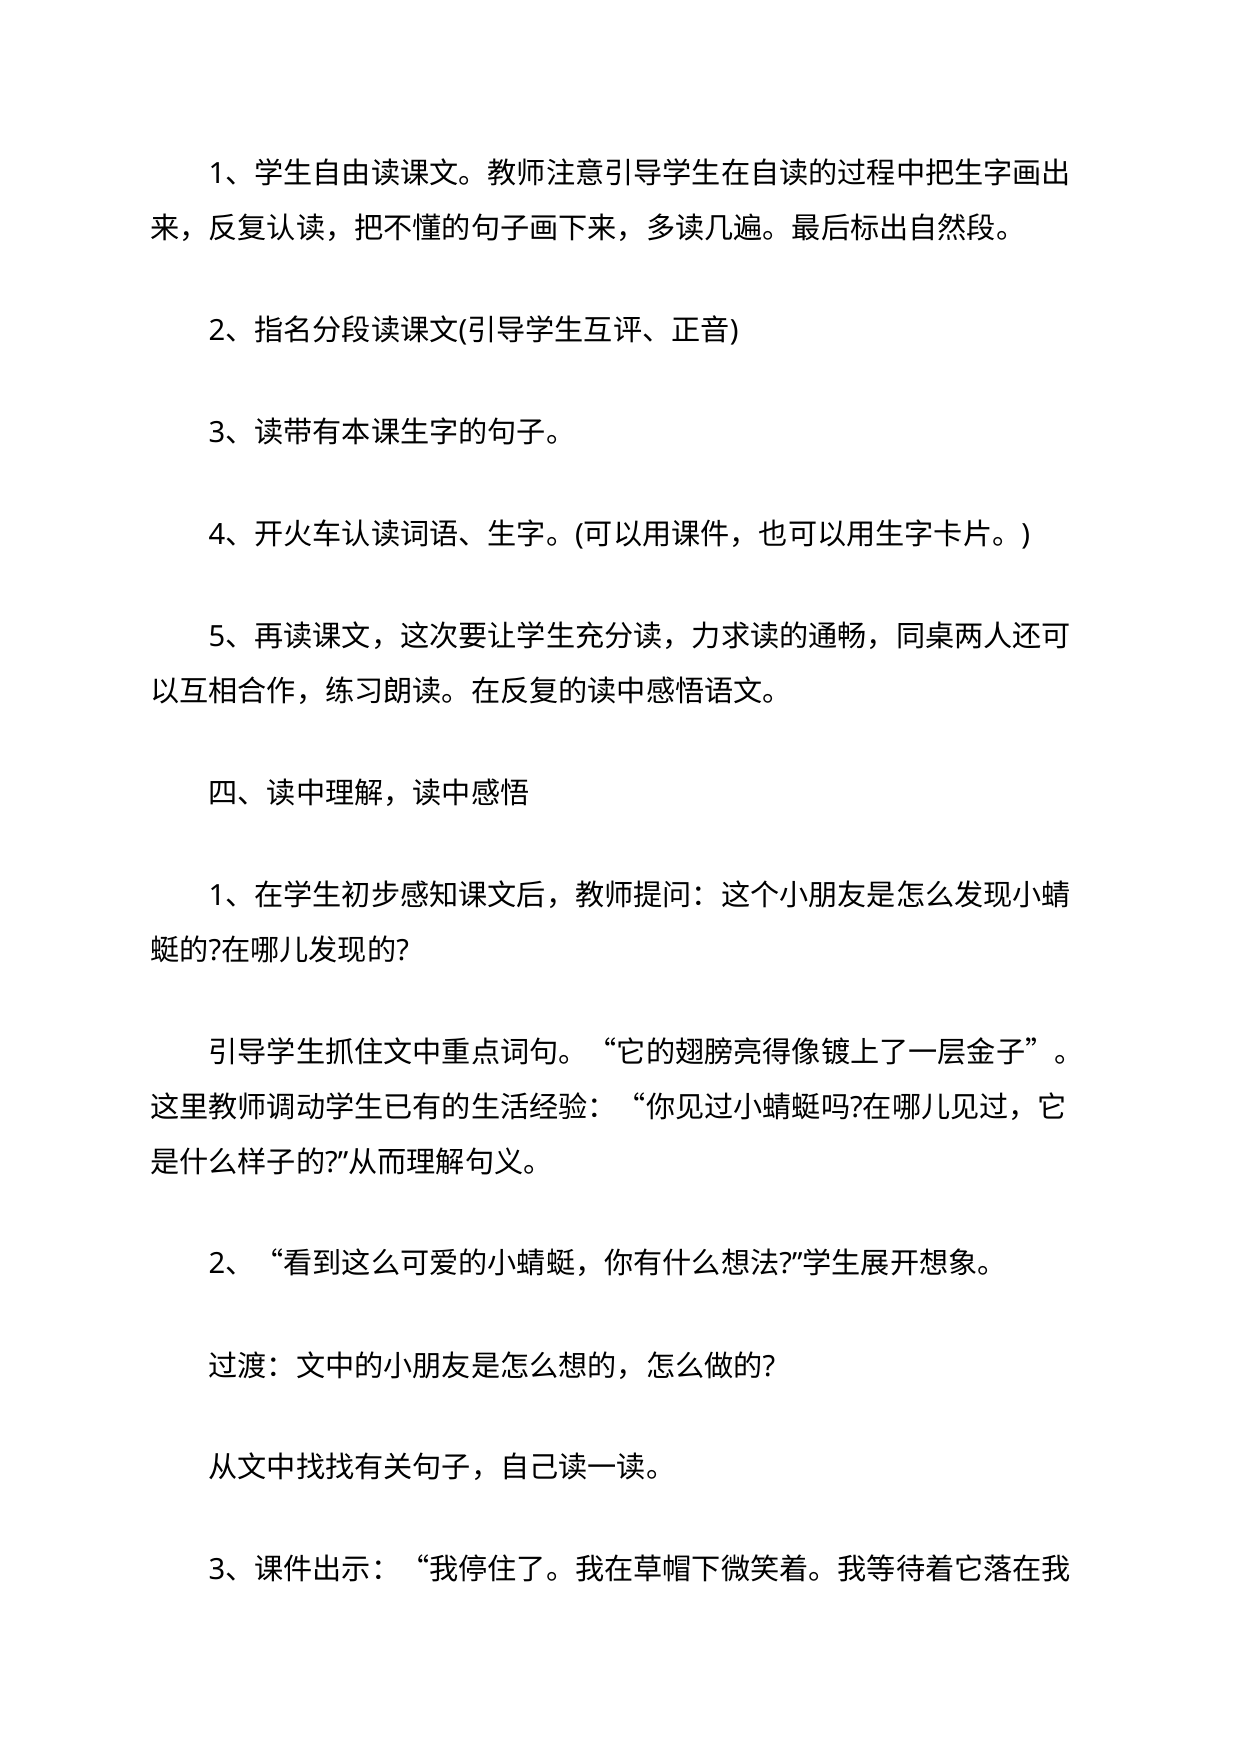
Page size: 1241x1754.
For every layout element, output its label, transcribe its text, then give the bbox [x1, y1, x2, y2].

text 1、在学生初步感知课文后，教师提问：这个小朋友是怎么发现小蜻蜓的?在哪儿发现的? [150, 871, 1090, 969]
text 2、指名分段读课文(引导学生互评、正音) [150, 307, 1090, 349]
text 从文中找找有关句子，自己读一读。 [150, 1444, 1090, 1486]
text 1、学生自由读课文。教师注意引导学生在自读的过程中把生字画出来，反复认读，把不懂的句子画下来，多读几遍。最后标出自然段。 [150, 150, 1090, 247]
text 过渡：文中的小朋友是怎么想的，怎么做的? [150, 1342, 1090, 1384]
text 引导学生抓住文中重点词句。“它的翅膀亮得像镀上了一层金子”。这里教师调动学生已有的生活经验：“你见过小蜻蜓吗?在哪儿见过，它是什么样子的?”从而理解句义。 [150, 1028, 1090, 1181]
text 四、读中理解，读中感悟 [150, 769, 1090, 812]
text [150, 1546, 1090, 1588]
text 3、读带有本课生字的句子。 [150, 409, 1090, 451]
text 5、再读课文，这次要让学生充分读，力求读的通畅，同桌两人还可以互相合作，练习朗读。在反复的读中感悟语文。 [150, 613, 1090, 710]
text 2、“看到这么可爱的小蜻蜓，你有什么想法?”学生展开想象。 [150, 1240, 1090, 1282]
text 4、开火车认读词语、生字。(可以用课件，也可以用生字卡片。) [150, 511, 1090, 553]
